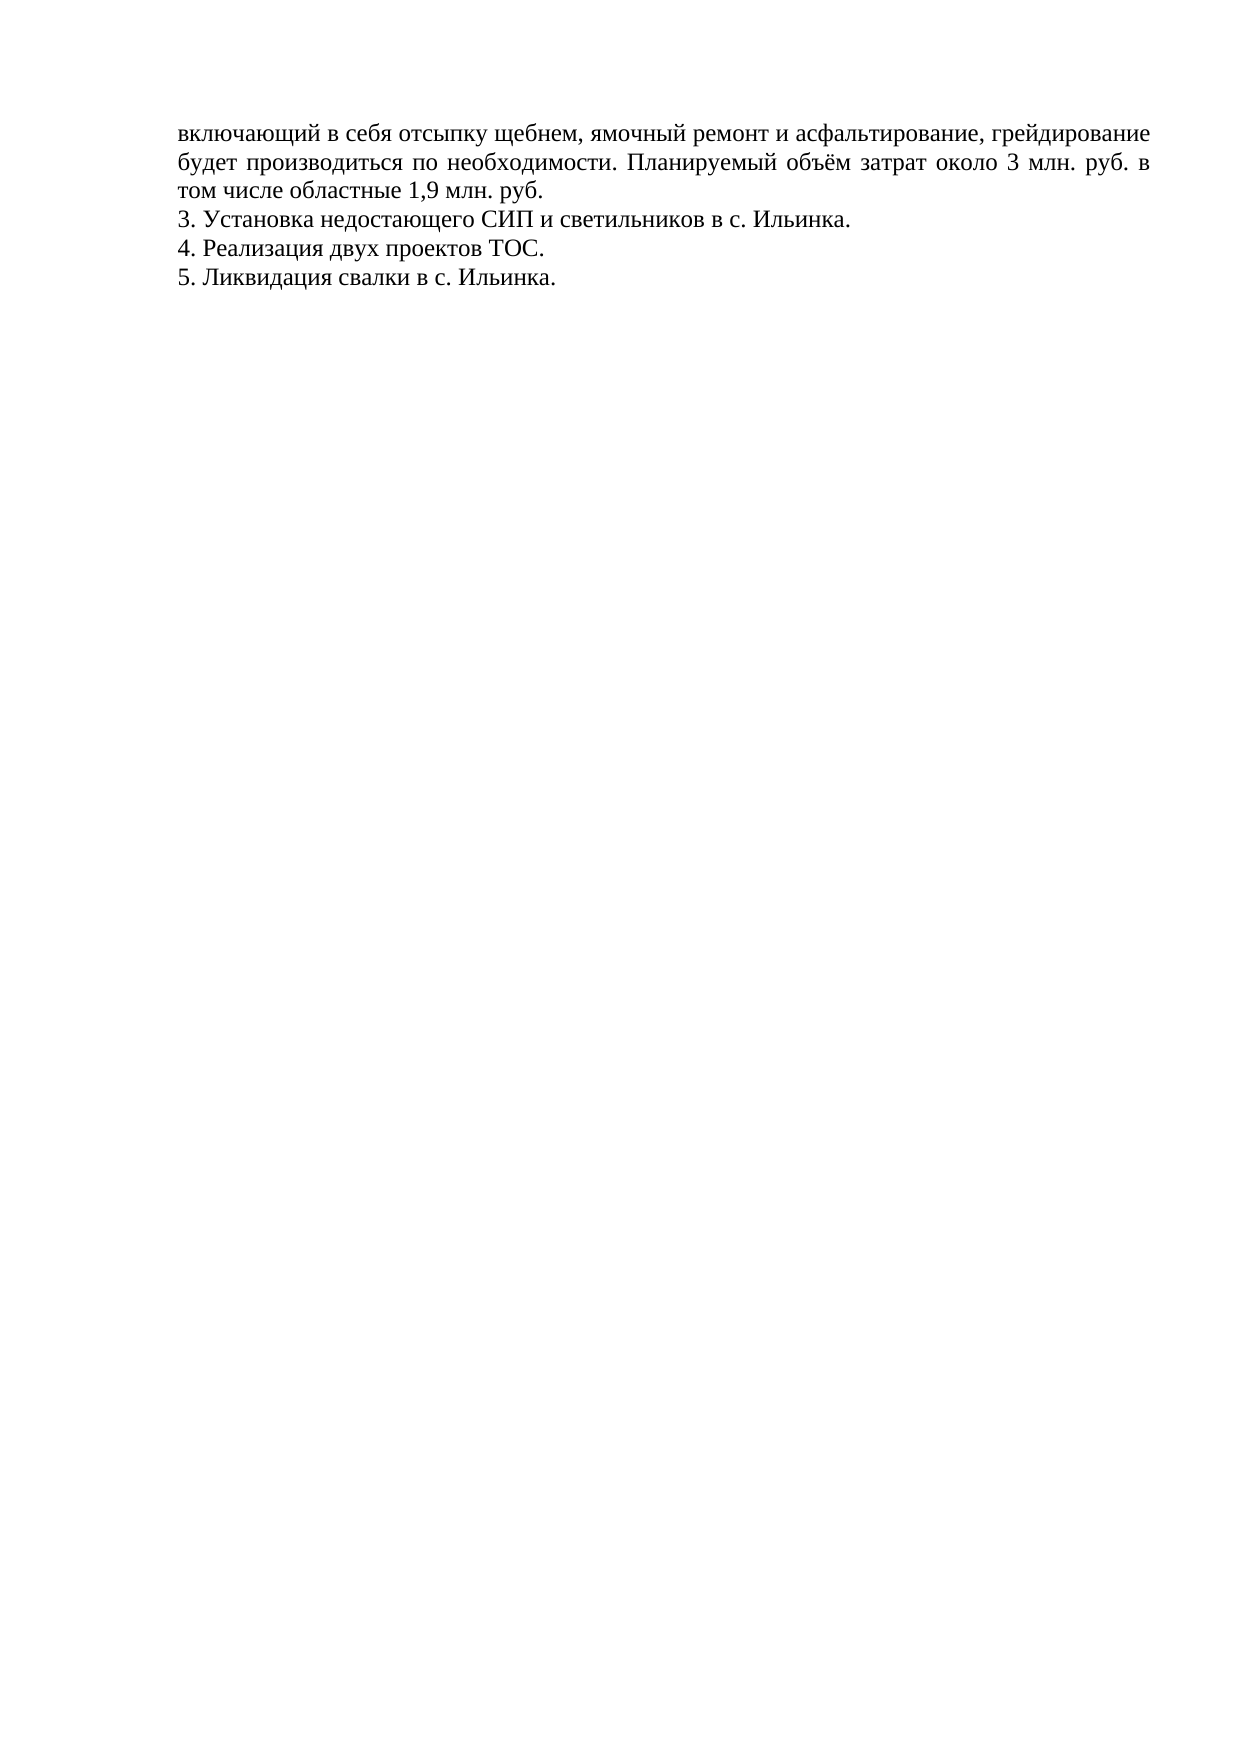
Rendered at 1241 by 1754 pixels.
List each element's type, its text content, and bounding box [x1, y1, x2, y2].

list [177, 118, 1152, 204]
list 4. Реализация двух проектов ТОС. [177, 233, 1152, 262]
list 3. Установка недостающего СИП и светильников в с. Ильинка. [177, 204, 1152, 233]
list 5. Ликвидация свалки в с. Ильинка. [177, 262, 1152, 291]
